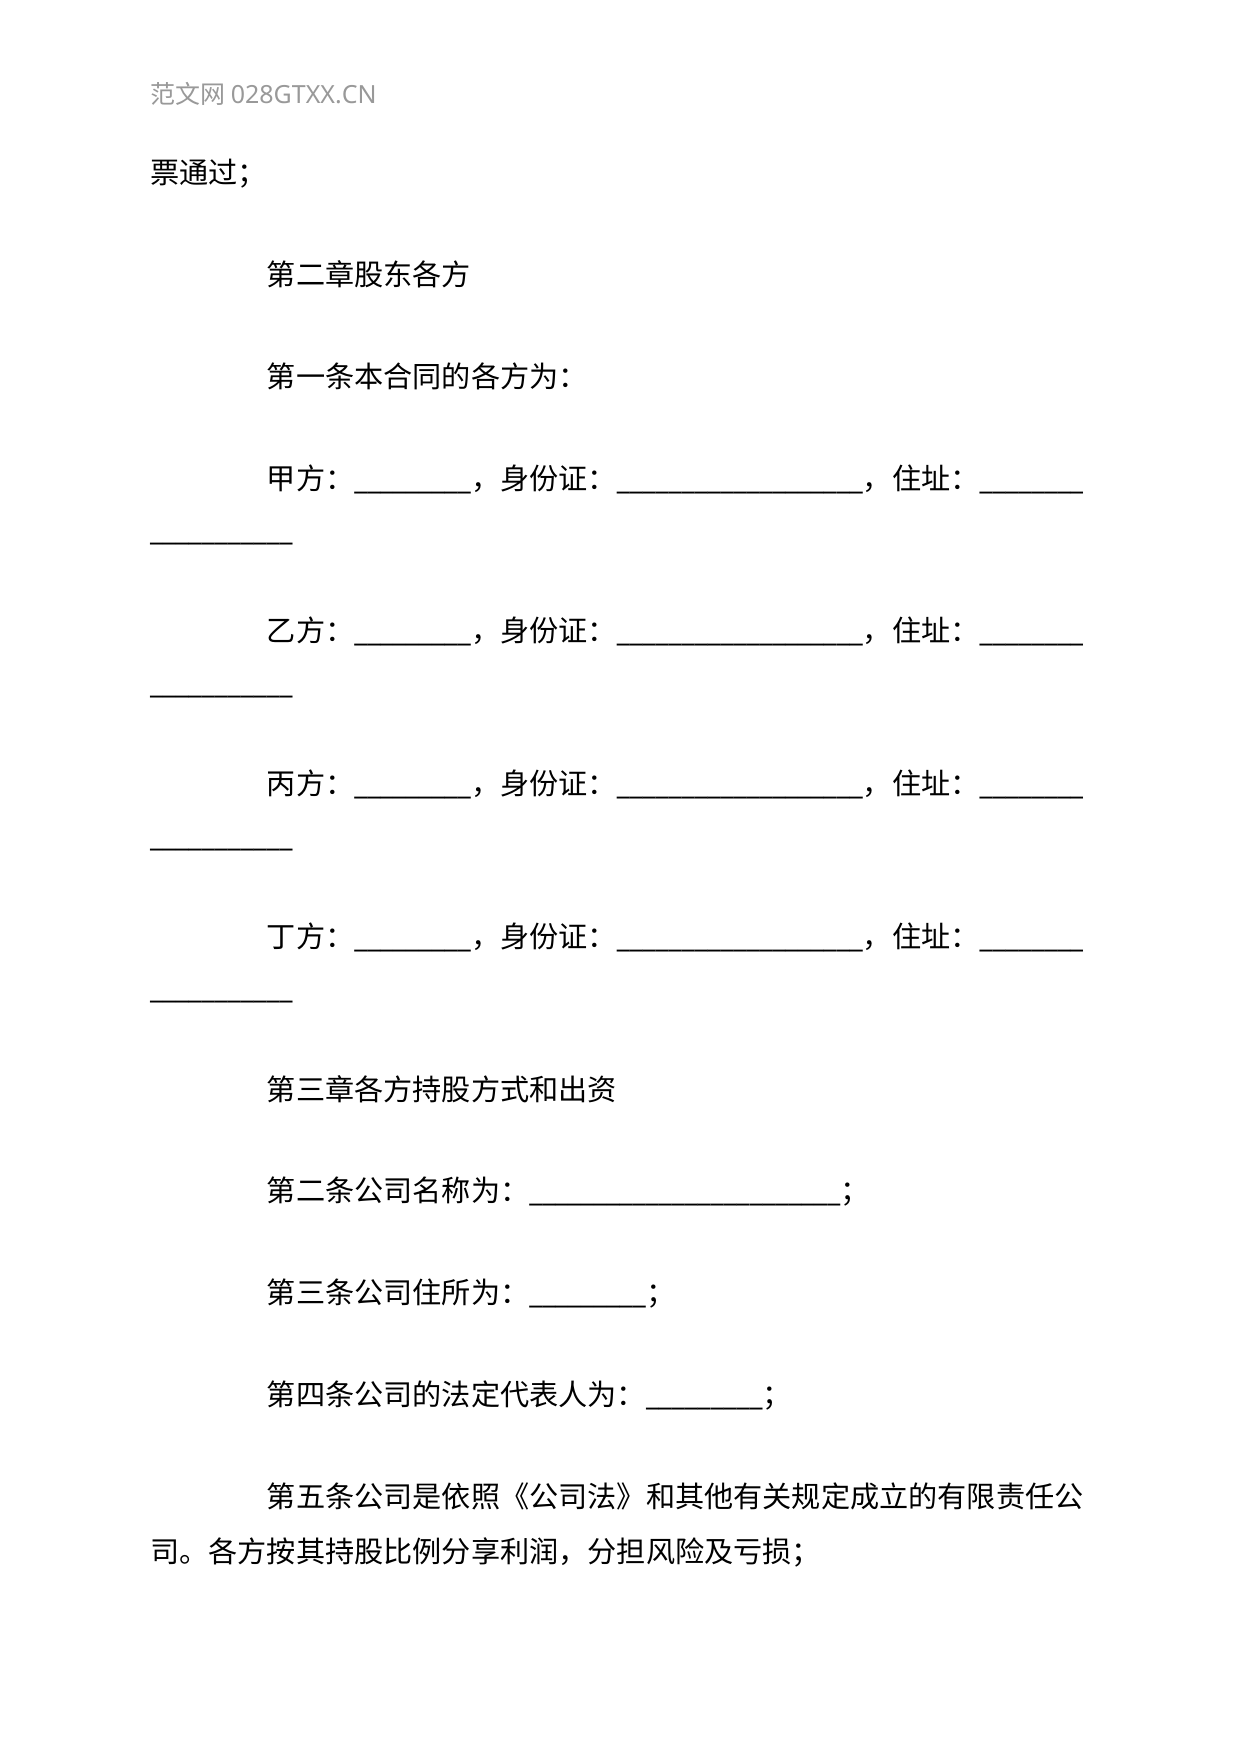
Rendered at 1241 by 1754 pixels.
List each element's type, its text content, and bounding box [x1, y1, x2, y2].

text 第二章股东各方 [150, 252, 1090, 294]
text 第二条公司名称为：________________________； [150, 1168, 1090, 1210]
text 第四条公司的法定代表人为：_________； [150, 1372, 1090, 1414]
text 第三章各方持股方式和出资 [150, 1066, 1090, 1108]
text 第五条公司是依照《公司法》和其他有关规定成立的有限责任公司。各方按其持股比例分享利润，分担风险及亏损； [150, 1474, 1090, 1571]
text 丁方：_________，身份证：___________________，住址：___________________ [150, 913, 1090, 1007]
text 乙方：_________，身份证：___________________，住址：___________________ [150, 608, 1090, 702]
text 第一条本合同的各方为： [150, 353, 1090, 396]
text 甲方：_________，身份证：___________________，住址：___________________ [150, 455, 1090, 549]
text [150, 150, 1090, 192]
text 丙方：_________，身份证：___________________，住址：___________________ [150, 761, 1090, 855]
text 第三条公司住所为：_________； [150, 1270, 1090, 1312]
